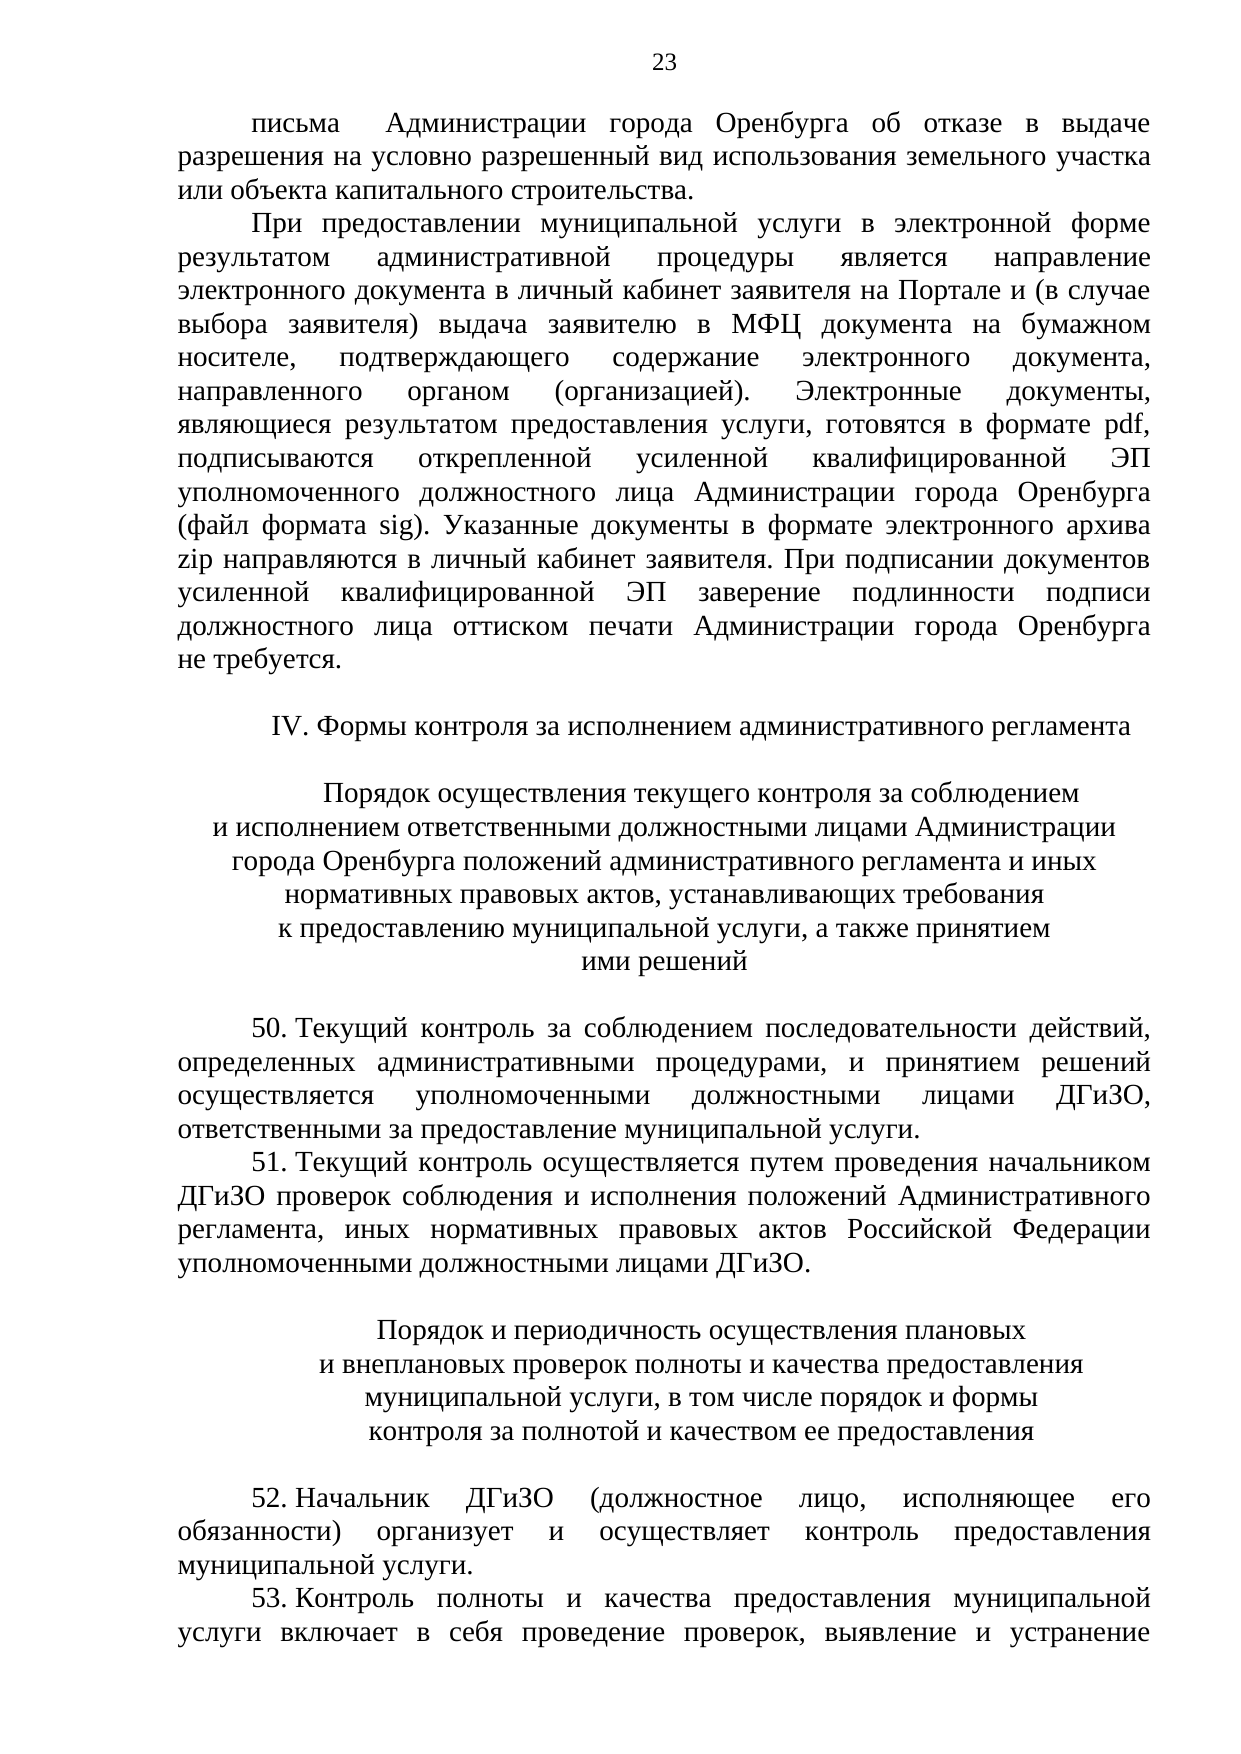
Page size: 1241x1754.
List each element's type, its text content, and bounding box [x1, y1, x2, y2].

text 52. Начальник ДГиЗО (должностное лицо, исполняющее его обязанности) организует и осуществляет контроль предоставления муниципальной услуги. [177, 1480, 1152, 1581]
text При предоставлении муниципальной услуги в электронной форме результатом административной процедуры является направление электронного документа в личный кабинет заявителя на Портале и (в случае выбора заявителя) выдача заявителю в МФЦ документа на бумажном носителе, подтверждающего содержание электронного документа, направленного органом (организацией). Электронные документы, являющиеся результатом предоставления услуги, готовятся в формате pdf, подписываются открепленной усиленной квалифицированной ЭП уполномоченного должностного лица Администрации города Оренбурга (файл формата sig). Указанные документы в формате электронного архива zip направляются в личный кабинет заявителя. При подписании документов усиленной квалифицированной ЭП заверение подлинности подписи должностного лица оттиском печати Администрации города Оренбурга не требуется. [177, 205, 1152, 675]
text муниципальной услуги, в том числе порядок и формы [177, 1379, 1152, 1413]
text 50. Текущий контроль за соблюдением последовательности действий, определенных административными процедурами, и принятием решений осуществляется уполномоченными должностными лицами ДГиЗО, ответственными за предоставление муниципальной услуги. [177, 1010, 1152, 1144]
text письма Администрации города Оренбурга об отказе в выдаче разрешения на условно разрешенный вид использования земельного участка или объекта капитального строительства. [177, 105, 1152, 205]
text контроля за полнотой и качеством ее предоставления [177, 1413, 1152, 1446]
text Порядок и периодичность осуществления плановых [177, 1312, 1152, 1346]
text 51. Текущий контроль осуществляется путем проведения начальником ДГиЗО проверок соблюдения и исполнения положений Административного регламента, иных нормативных правовых актов Российской Федерации уполномоченными должностными лицами ДГиЗО. [177, 1144, 1152, 1279]
text IV. Формы контроля за исполнением административного регламента [177, 708, 1152, 742]
text и внеплановых проверок полноты и качества предоставления [177, 1346, 1152, 1379]
text Порядок осуществления текущего контроля за соблюдением и исполнением ответственными должностными лицами Администрации города Оренбурга положений административного регламента и иных нормативных правовых актов, устанавливающих требования к предоставлению муниципальной услуги, а также принятием ими решений [177, 776, 1152, 977]
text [177, 1581, 1152, 1648]
